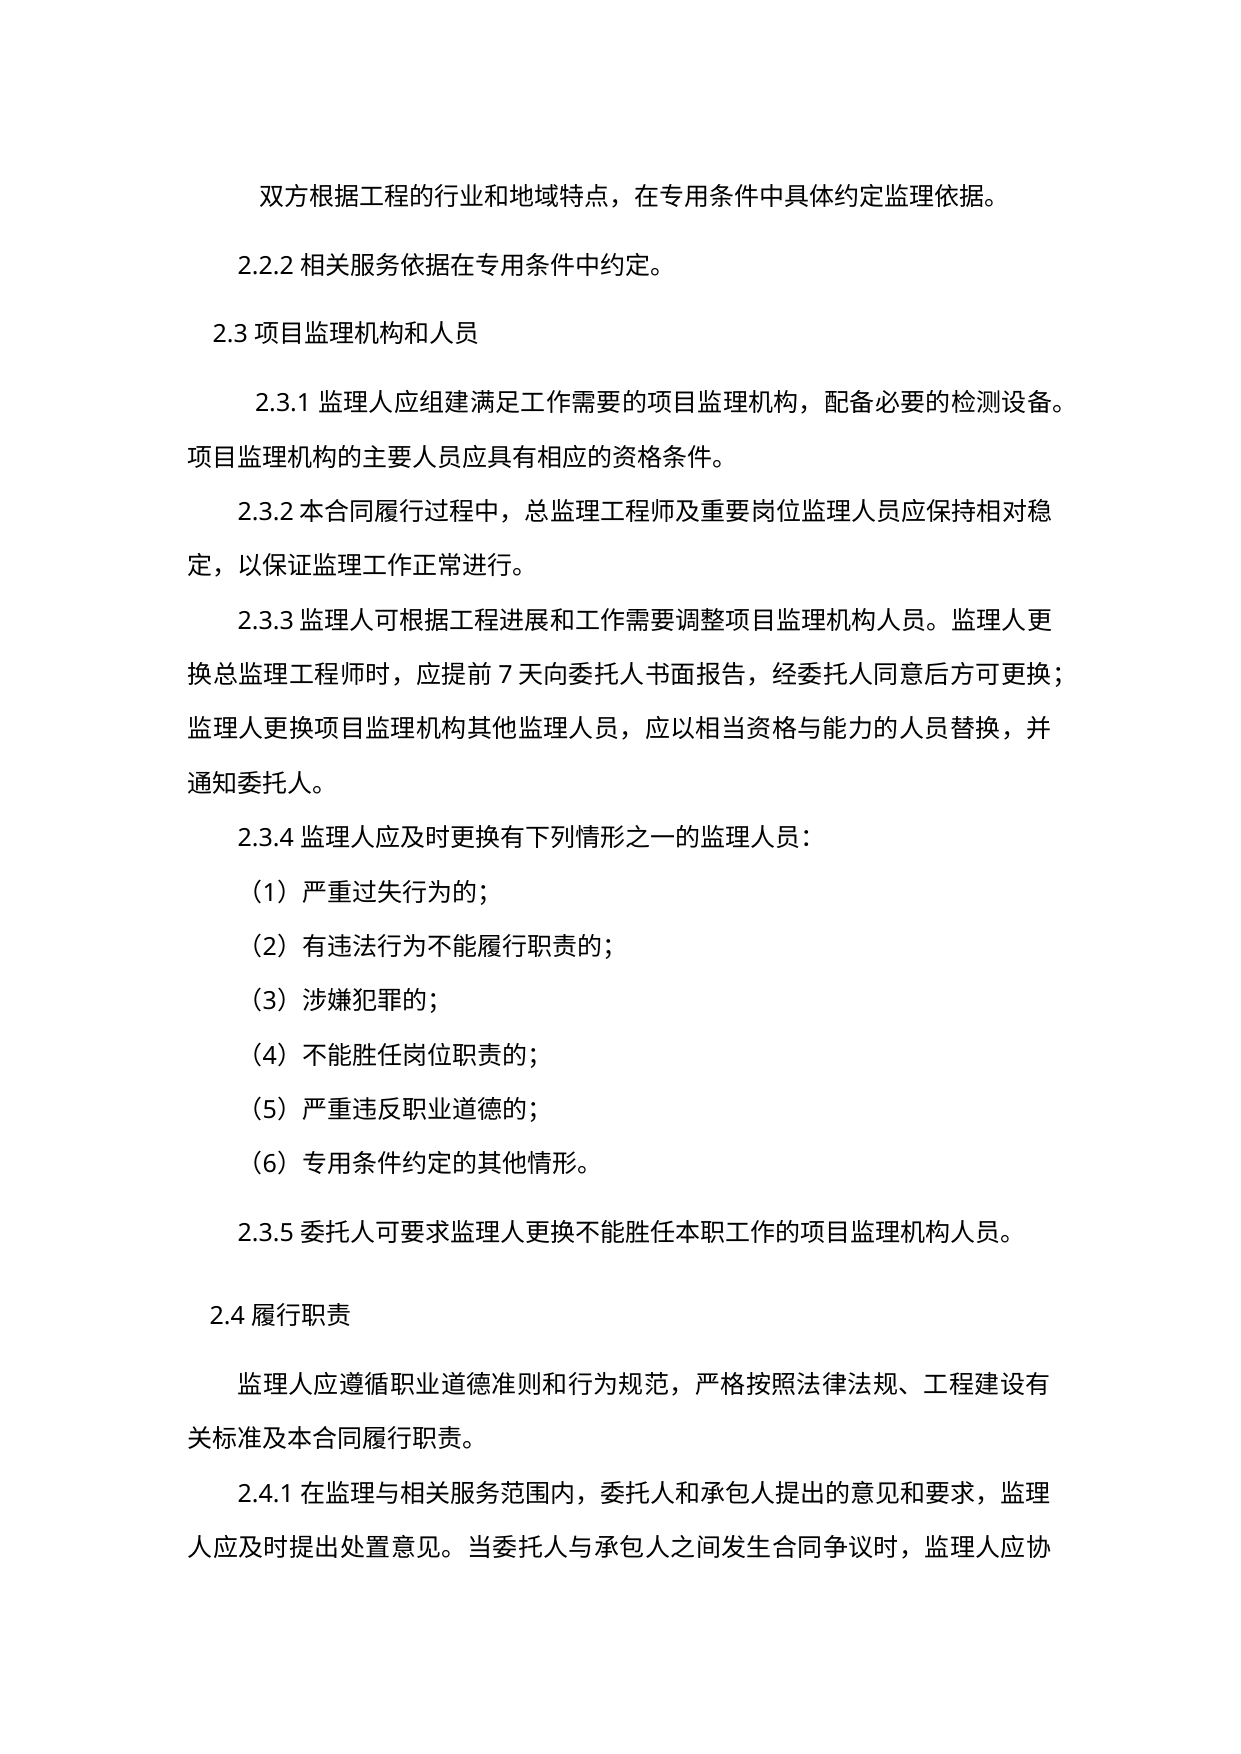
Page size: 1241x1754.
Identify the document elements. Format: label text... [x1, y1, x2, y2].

text 2.3.4 监理人应及时更换有下列情形之一的监理人员： [187, 818, 1053, 854]
text （5）严重违反职业道德的； [187, 1089, 1053, 1126]
text 2.3.5 委托人可要求监理人更换不能胜任本职工作的项目监理机构人员。 [187, 1198, 1053, 1263]
text 2.3.3监理人可根据工程进展和工作需要调整项目监理机构人员。监理人更换总监理工程师时，应提前7天向委托人书面报告，经委托人同意后方可更换；监理人更换项目监理机构其他监理人员，应以相当资格与能力的人员替换，并通知委托人。 [187, 600, 1053, 799]
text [187, 1473, 1053, 1564]
text 2.3.1 监理人应组建满足工作需要的项目监理机构，配备必要的检测设备。项目监理机构的主要人员应具有相应的资格条件。 [187, 383, 1053, 473]
text （2）有违法行为不能履行职责的； [187, 926, 1053, 963]
text （1）严重过失行为的； [187, 872, 1053, 908]
text 监理人应遵循职业道德准则和行为规范，严格按照法律法规、工程建设有关标准及本合同履行职责。 [187, 1364, 1053, 1455]
text 2.3 项目监理机构和人员 [187, 299, 1053, 364]
text 2.4 履行职责 [209, 1281, 1053, 1346]
text （4）不能胜任岗位职责的； [187, 1035, 1053, 1071]
text （3）涉嫌犯罪的； [187, 981, 1053, 1017]
text 双方根据工程的行业和地域特点，在专用条件中具体约定监理依据。 [209, 162, 1053, 227]
text 2.2.2 相关服务依据在专用条件中约定。 [187, 245, 1053, 281]
text （6）专用条件约定的其他情形。 [187, 1144, 1053, 1180]
text 2.3.2本合同履行过程中，总监理工程师及重要岗位监理人员应保持相对稳定，以保证监理工作正常进行。 [187, 491, 1053, 582]
